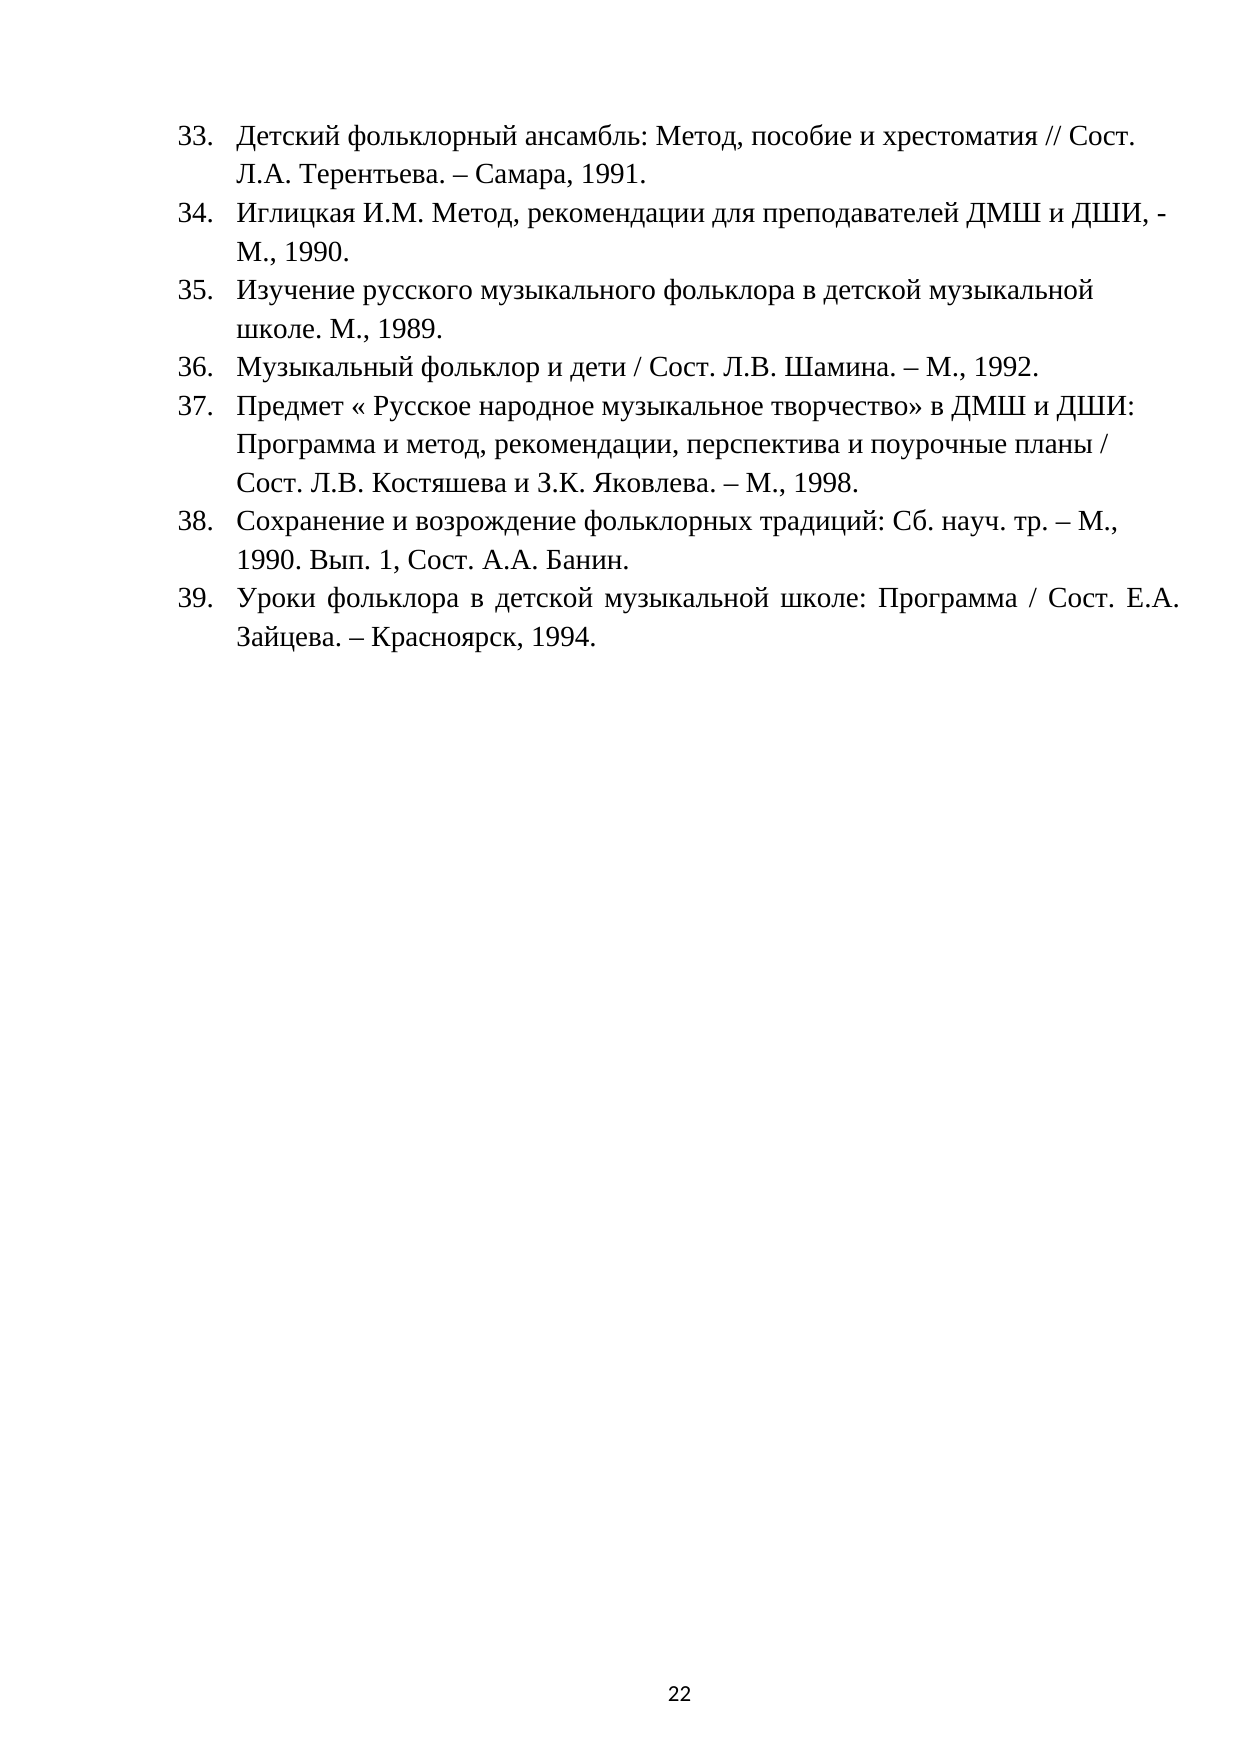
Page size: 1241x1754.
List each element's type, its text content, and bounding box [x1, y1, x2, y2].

list Уроки фольклора в детской музыкальной школе: Программа / Сост. Е.А. Зайцева. – Красноярск, 1994. [177, 581, 1181, 653]
list Предмет « Русское народное музыкальное творчество» в ДМШ и ДШИ: Программа и метод, рекомендации, перспектива и поурочные планы / Сост. Л.В. Костяшева и З.К. Яковлева. – М., 1998. [177, 388, 1181, 498]
list Иглицкая И.М. Метод, рекомендации для преподавателей ДМШ и ДШИ, - М., 1990. [177, 195, 1181, 267]
list Сохранение и возрождение фольклорных традиций: Сб. науч. тр. – М., 1990. Вып. 1, Сост. А.А. Банин. [177, 503, 1181, 576]
list Изучение русского музыкального фольклора в детской музыкальной школе. М., 1989. [177, 272, 1181, 344]
list Музыкальный фольклор и дети / Сост. Л.В. Шамина. – М., 1992. [177, 349, 1181, 383]
list Детский фольклорный ансамбль: Метод, пособие и хрестоматия // Сост. Л.А. Терентьева. – Самара, 1991. [177, 118, 1181, 190]
